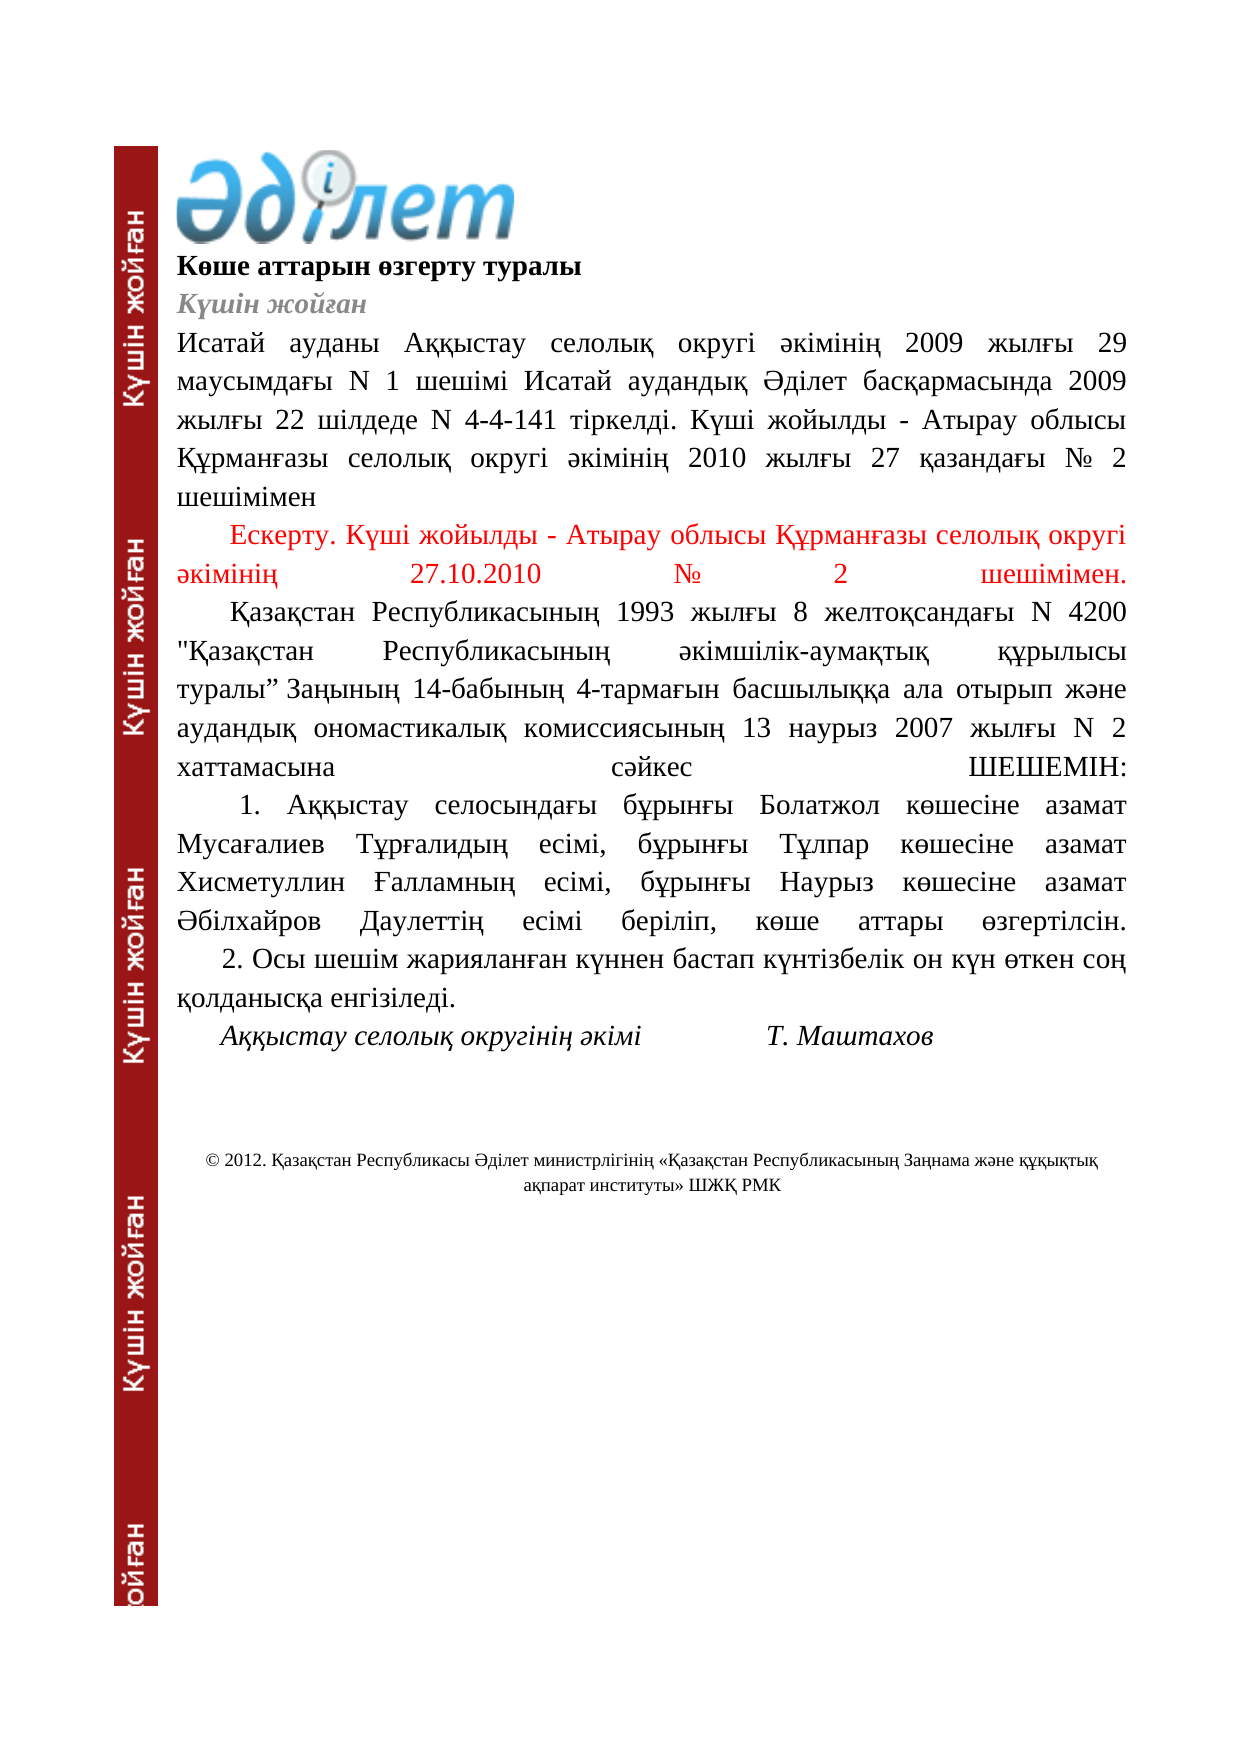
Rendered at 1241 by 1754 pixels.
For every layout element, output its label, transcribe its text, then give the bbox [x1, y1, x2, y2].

picture [114, 1013, 158, 1018]
text Исатай ауданы Аққыстау селолық округі әкімінің 2009 жылғы 29 маусымдағы N 1 шешімі Исатай аудандық Әділет басқармасында 2009 жылғы 22 шілдеде N 4-4-141 тіркелді. Күші жойылды - Атырау облысы Құрманғазы селолық округі әкімінің 2010 жылғы 27 қазандағы № 2 шешімімен [112, 325, 1128, 512]
picture [114, 281, 158, 286]
text Аққыстау селолық округінің әкімі Т. Маштахов [112, 1018, 1128, 1052]
text © 2012. Қазақстан Республикасы Әділет министрлігінің «Қазақстан Республикасының Заңнама және құқықтық ақпарат институты» ШЖҚ РМК [112, 1149, 1128, 1195]
picture [114, 320, 158, 325]
picture [114, 512, 158, 517]
picture [114, 146, 158, 248]
text Ескерту. Күші жойылды - Атырау облысы Құрманғазы селолық округі әкімінің 27.10.2010 № 2 шешімімен. Қазақстан Республикасының 1993 жылғы 8 желтоқсандағы N 4200 "Қазақстан Республикасының әкімшілік-аумақтық құрылысы туралы” Заңының 14-бабының 4-тармағын басшылыққа ала отырып және аудандық ономастикалық комиссиясының 13 наурыз 2007 жылғы N 2 хаттамасына сәйкес ШЕШЕМІН: 1. Аққыстау селосындағы бұрынғы Болатжол көшесіне азамат Мусағалиев Тұрғалидың есімі, бұрынғы Тұлпар көшесіне азамат Хисметуллин Ғалламның есімі, бұрынғы Наурыз көшесіне азамат Әбілхайров Даулеттің есімі беріліп, көше аттары өзгертілсін. 2. Осы шешім жарияланған күннен бастап күнтізбелік он күн өткен соң қолданысқа енгізіледі. [112, 517, 1128, 1013]
picture [114, 1052, 158, 1149]
text Көше аттарын өзгерту туралы [112, 248, 1128, 281]
picture [176, 150, 515, 244]
text Күшін жойған [112, 286, 1128, 320]
picture [114, 1195, 158, 1606]
